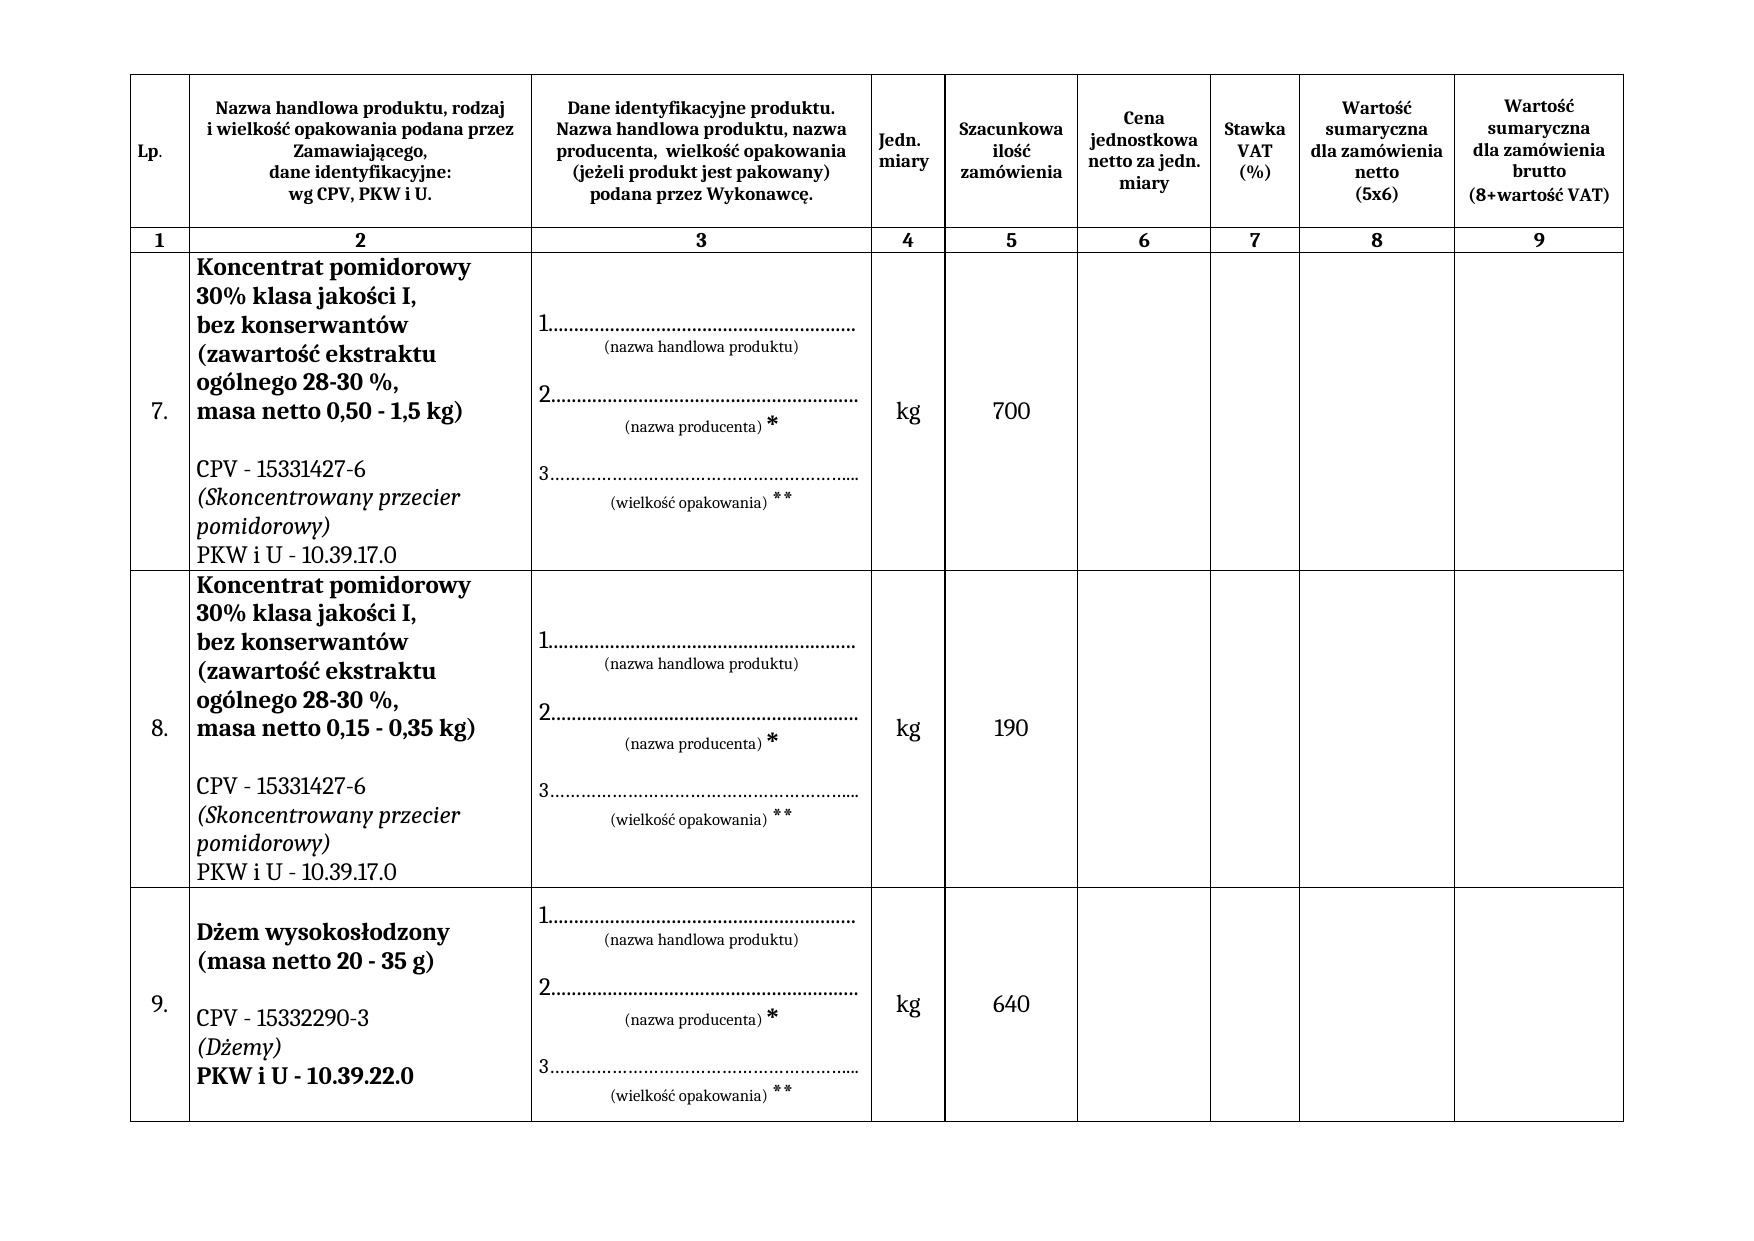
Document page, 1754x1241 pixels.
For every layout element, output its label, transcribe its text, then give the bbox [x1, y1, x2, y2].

table_header Szacunkowa ilość zamówienia [946, 75, 1077, 227]
table_cell 1 [131, 228, 189, 252]
table_header Wartość sumaryczna dla zamówienia netto (5x6) [1300, 75, 1454, 227]
table_cell 7. [131, 253, 189, 569]
table_header Dane identyfikacyjne produktu. Nazwa handlowa produktu, nazwa producenta, wielkość opakowania (jeżeli produkt jest pakowany) podana przez Wykonawcę. [532, 75, 871, 227]
table_cell 640 [946, 888, 1077, 1121]
table_cell kg [872, 253, 944, 569]
table_header Wartość sumaryczna dla zamówienia brutto (8+wartość VAT) [1455, 75, 1623, 227]
table_cell [1300, 888, 1454, 1121]
table_header Nazwa handlowa produktu, rodzaj i wielkość opakowania podana przez Zamawiającego, dane identyfikacyjne: wg CPV, PKW i U. [190, 75, 531, 227]
table_cell [1455, 888, 1623, 1121]
table_header Lp. [131, 75, 189, 227]
table_cell 4 [872, 228, 944, 252]
table_header Stawka VAT (%) [1211, 75, 1299, 227]
table_cell 8 [1300, 228, 1454, 252]
table_header Cena jednostkowa netto za jedn. miary [1078, 75, 1210, 227]
table_cell 8. [131, 571, 189, 887]
table_cell 5 [946, 228, 1077, 252]
table_cell [1300, 571, 1454, 887]
table_cell Koncentrat pomidorowy 30% klasa jakości I, bez konserwantów (zawartość ekstraktu ogólnego 28-30 %, masa netto 0,50 - 1,5 kg) CPV - 15331427-6 (Skoncentrowany przecier pomidorowy) PKW i U - 10.39.17.0 [190, 253, 531, 569]
table_cell 6 [1078, 228, 1210, 252]
table_header Jedn. miary [872, 75, 944, 227]
table_cell kg [872, 888, 944, 1121]
table_cell [1078, 888, 1210, 1121]
table_cell 9. [131, 888, 189, 1121]
table_cell [1455, 571, 1623, 887]
table_cell [1211, 571, 1299, 887]
table_cell [1455, 253, 1623, 569]
table_cell [1078, 253, 1210, 569]
table_cell 190 [946, 571, 1077, 887]
table_cell [1078, 571, 1210, 887]
table_cell 9 [1455, 228, 1623, 252]
table_cell [1211, 253, 1299, 569]
table_cell 7 [1211, 228, 1299, 252]
table_cell 3 [532, 228, 871, 252]
table_cell kg [872, 571, 944, 887]
table_cell 2 [190, 228, 531, 252]
table_cell 700 [946, 253, 1077, 569]
table_cell Dżem wysokosłodzony (masa netto 20 - ) CPV - 15332290-3 (Dżemy) PKW i U - 10.39.22.0 [190, 888, 531, 1121]
table_cell [1211, 888, 1299, 1121]
table_cell [1300, 253, 1454, 569]
table_cell Koncentrat pomidorowy 30% klasa jakości I, bez konserwantów (zawartość ekstraktu ogólnego 28-30 %, masa netto 0,15 - 0,35 kg) CPV - 15331427-6 (Skoncentrowany przecier pomidorowy) PKW i U - 10.39.17.0 [190, 571, 531, 887]
